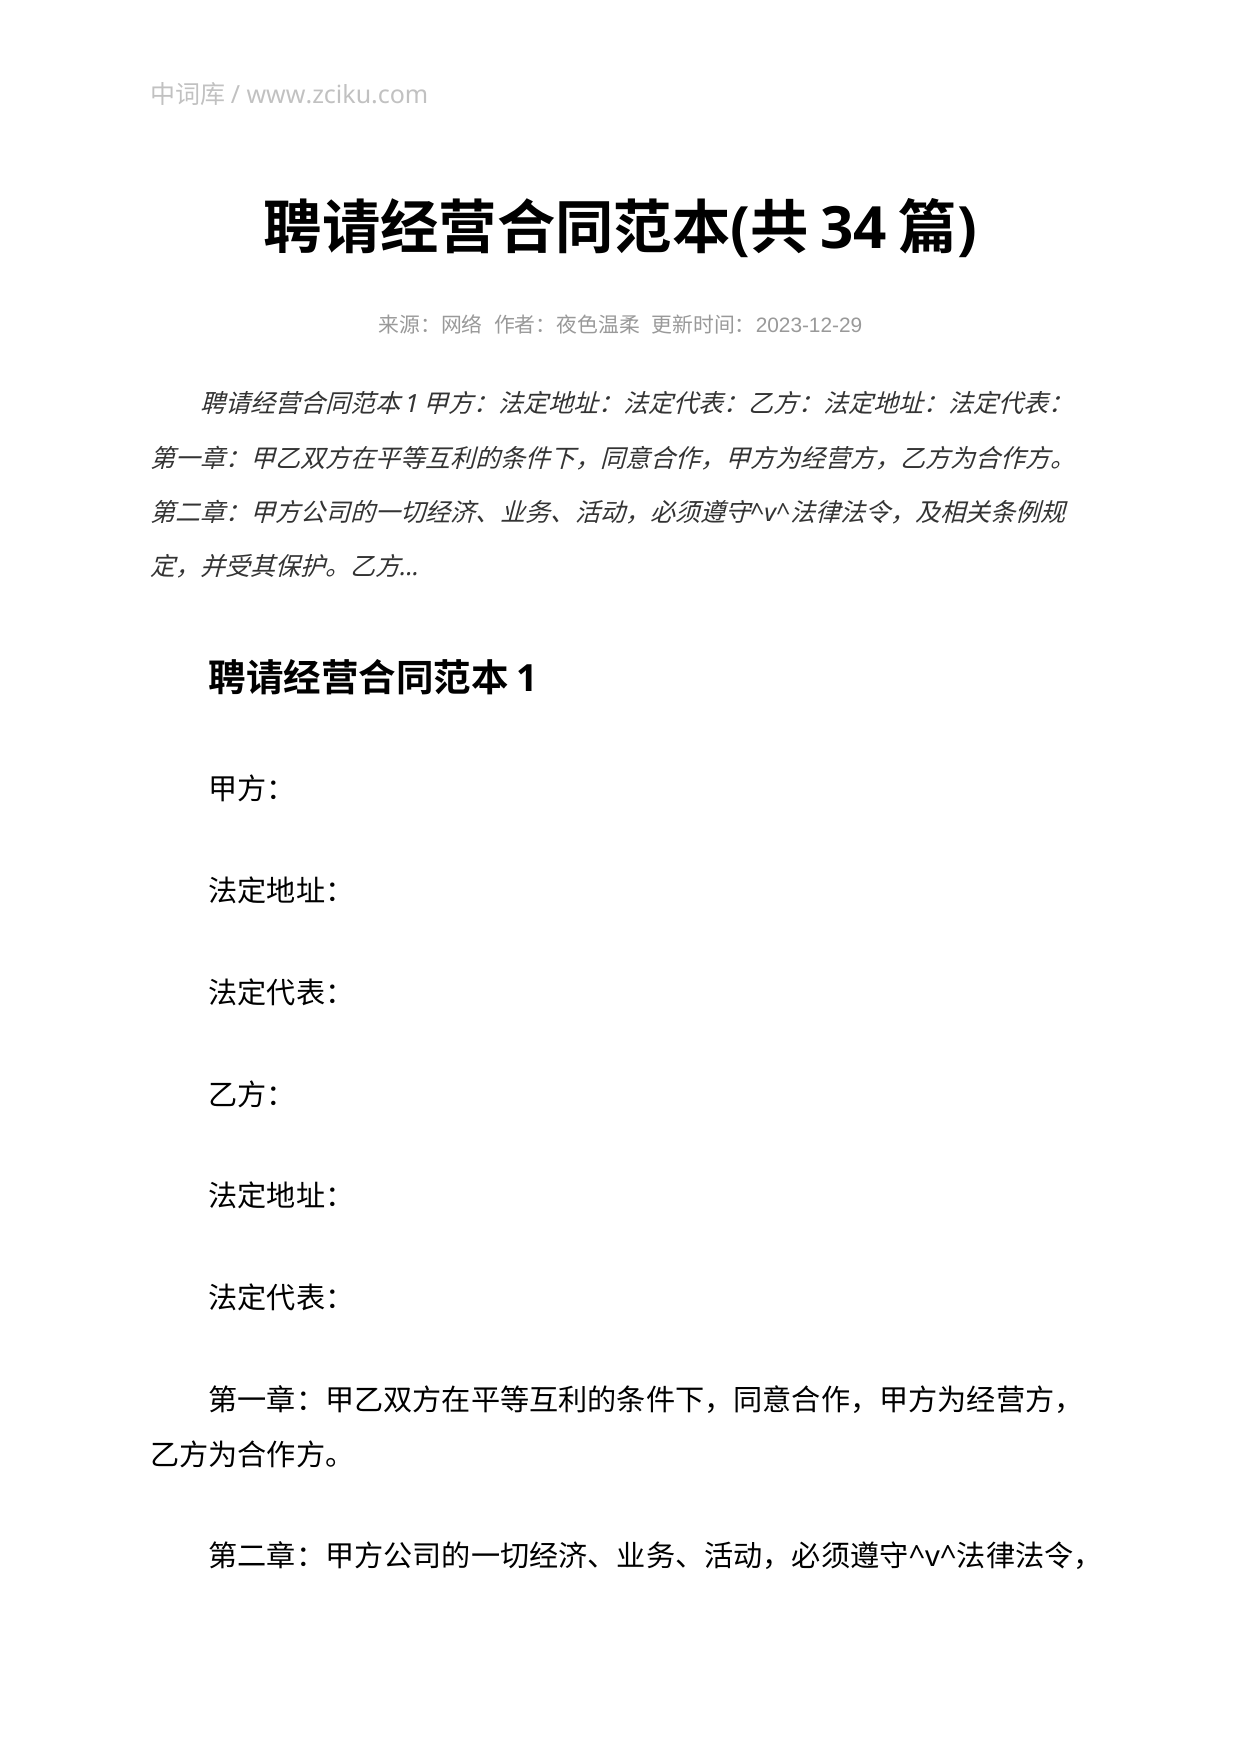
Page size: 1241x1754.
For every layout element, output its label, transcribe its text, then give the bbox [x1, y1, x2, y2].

subtitle 聘请经营合同范本(共34篇) [150, 181, 1090, 266]
text 法定地址： [150, 1173, 1090, 1215]
text 来源：网络 作者：夜色温柔 更新时间：2023-12-29 [150, 313, 1090, 337]
text 第一章：甲乙双方在平等互利的条件下，同意合作，甲方为经营方，乙方为合作方。 [150, 1376, 1090, 1473]
text 法定地址： [150, 867, 1090, 910]
text 聘请经营合同范本1 [150, 648, 1090, 703]
text 甲方： [150, 766, 1090, 808]
text 法定代表： [150, 969, 1090, 1012]
text 聘请经营合同范本1甲方：法定地址：法定代表：乙方：法定地址：法定代表：第一章：甲乙双方在平等互利的条件下，同意合作，甲方为经营方，乙方为合作方。第二章：甲方公司的一切经济、业务、活动，必须遵守^v^法律法令，及相关条例规定，并受其保护。乙方... [150, 384, 1090, 583]
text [150, 1533, 1090, 1575]
text 乙方： [150, 1071, 1090, 1113]
text 法定代表： [150, 1274, 1090, 1317]
